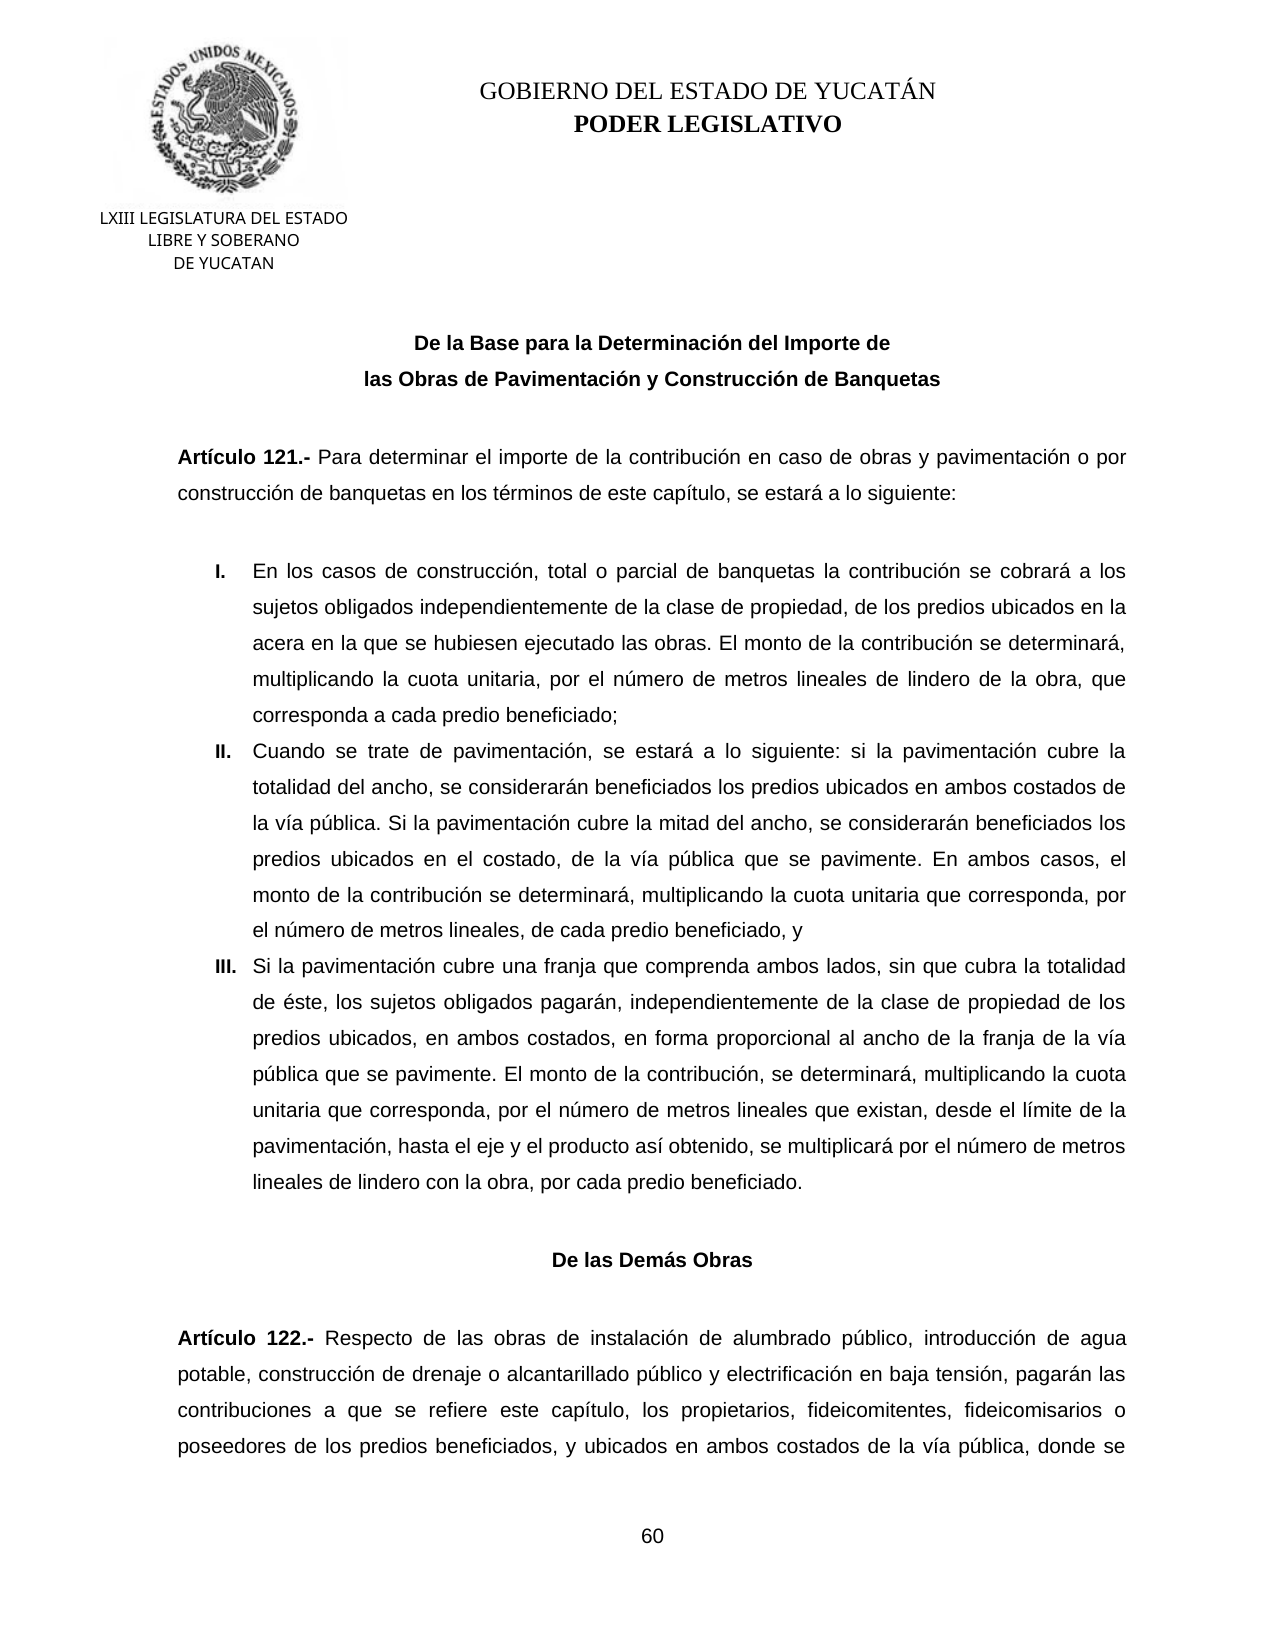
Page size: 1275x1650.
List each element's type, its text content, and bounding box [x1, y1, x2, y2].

list Si la pavimentación cubre una franja que comprenda ambos lados, sin que cubra la totalidad de éste, los sujetos obligados pagarán, independientemente de la clase de propiedad de los predios ubicados, en ambos costados, en forma proporcional al ancho de la franja de la vía pública que se pavimente. El monto de la contribución, se determinará, multiplicando la cuota unitaria que corresponda, por el número de metros lineales que existan, desde el límite de la pavimentación, hasta el eje y el producto así obtenido, se multiplicará por el número de metros lineales de lindero con la obra, por cada predio beneficiado. [215, 954, 1127, 1194]
text De la Base para la Determinación del Importe de [177, 331, 1127, 355]
text las Obras de Pavimentación y Construcción de Banquetas [177, 367, 1127, 391]
list Cuando se trate de pavimentación, se estará a lo siguiente: si la pavimentación cubre la totalidad del ancho, se considerarán beneficiados los predios ubicados en ambos costados de la vía pública. Si la pavimentación cubre la mitad del ancho, se considerarán beneficiados los predios ubicados en el costado, de la vía pública que se pavimente. En ambos casos, el monto de la contribución se determinará, multiplicando la cuota unitaria que corresponda, por el número de metros lineales, de cada predio beneficiado, y [215, 739, 1127, 942]
list En los casos de construcción, total o parcial de banquetas la contribución se cobrará a los sujetos obligados independientemente de la clase de propiedad, de los predios ubicados en la acera en la que se hubiesen ejecutado las obras. El monto de la contribución se determinará, multiplicando la cuota unitaria, por el número de metros lineales de lindero de la obra, que corresponda a cada predio beneficiado; [215, 559, 1127, 727]
text De las Demás Obras [177, 1248, 1127, 1272]
text Artículo 121.- Para determinar el importe de la contribución en caso de obras y pavimentación o por construcción de banquetas en los términos de este capítulo, se estará a lo siguiente: [177, 445, 1127, 505]
picture [104, 37, 348, 209]
